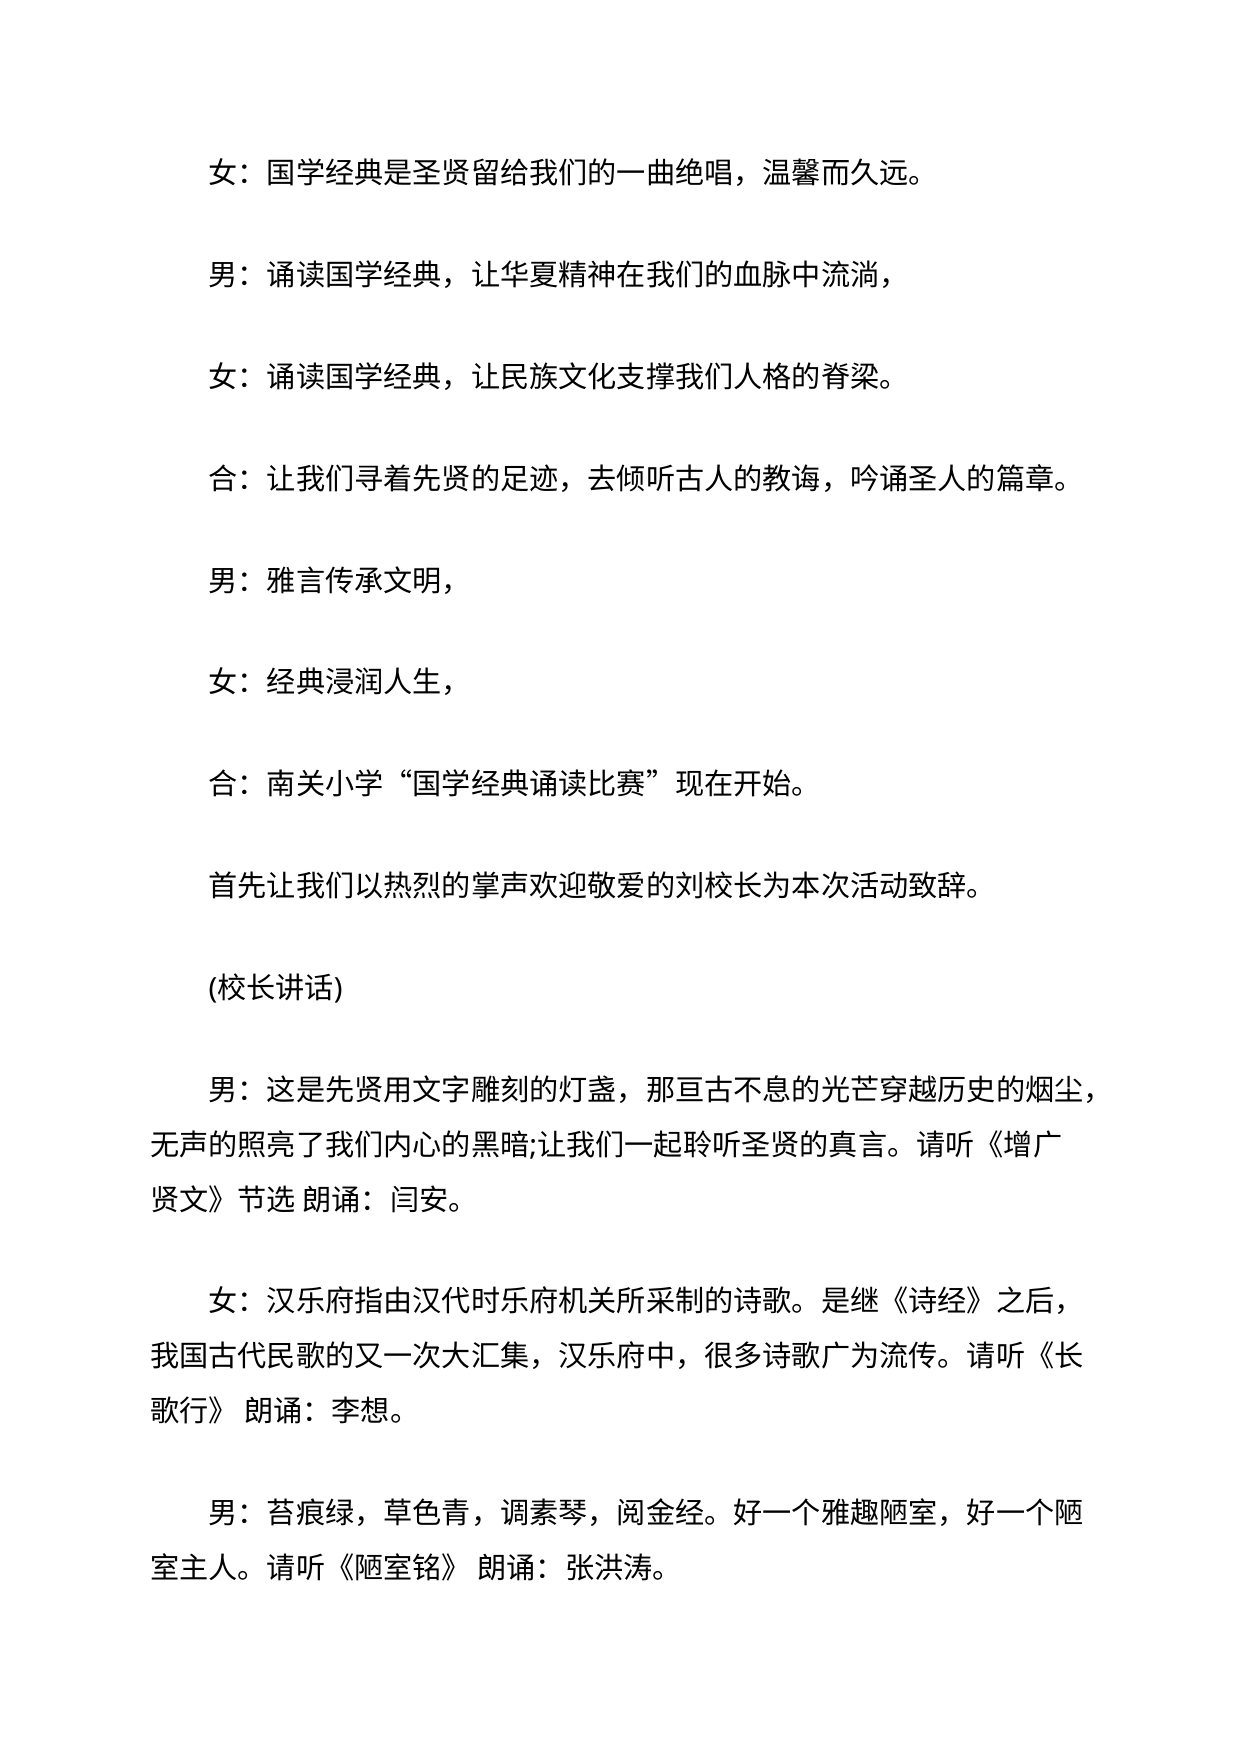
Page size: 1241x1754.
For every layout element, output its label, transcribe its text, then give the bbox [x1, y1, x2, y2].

text 首先让我们以热烈的掌声欢迎敬爱的刘校长为本次活动致辞。 [150, 862, 1090, 905]
text 女：经典浸润人生， [150, 659, 1090, 701]
text 合：让我们寻着先贤的足迹，去倾听古人的教诲，吟诵圣人的篇章。 [150, 455, 1090, 498]
text 女：汉乐府指由汉代时乐府机关所采制的诗歌。是继《诗经》之后，我国古代民歌的又一次大汇集，汉乐府中，很多诗歌广为流传。请听《长歌行》 朗诵：李想。 [150, 1278, 1090, 1430]
text 男：这是先贤用文字雕刻的灯盏，那亘古不息的光芒穿越历史的烟尘，无声的照亮了我们内心的黑暗;让我们一起聆听圣贤的真言。请听《增广贤文》节选 朗诵：闫安。 [150, 1066, 1090, 1218]
text 男：诵读国学经典，让华夏精神在我们的血脉中流淌， [150, 252, 1090, 294]
text 男：雅言传承文明， [150, 557, 1090, 599]
text 女：国学经典是圣贤留给我们的一曲绝唱，温馨而久远。 [150, 150, 1090, 192]
text 合：南关小学“国学经典诵读比赛”现在开始。 [150, 761, 1090, 803]
text (校长讲话) [150, 964, 1090, 1007]
text 男：苔痕绿，草色青，调素琴，阅金经。好一个雅趣陋室，好一个陋室主人。请听《陋室铭》 朗诵：张洪涛。 [150, 1489, 1090, 1587]
text 女：诵读国学经典，让民族文化支撑我们人格的脊梁。 [150, 353, 1090, 396]
